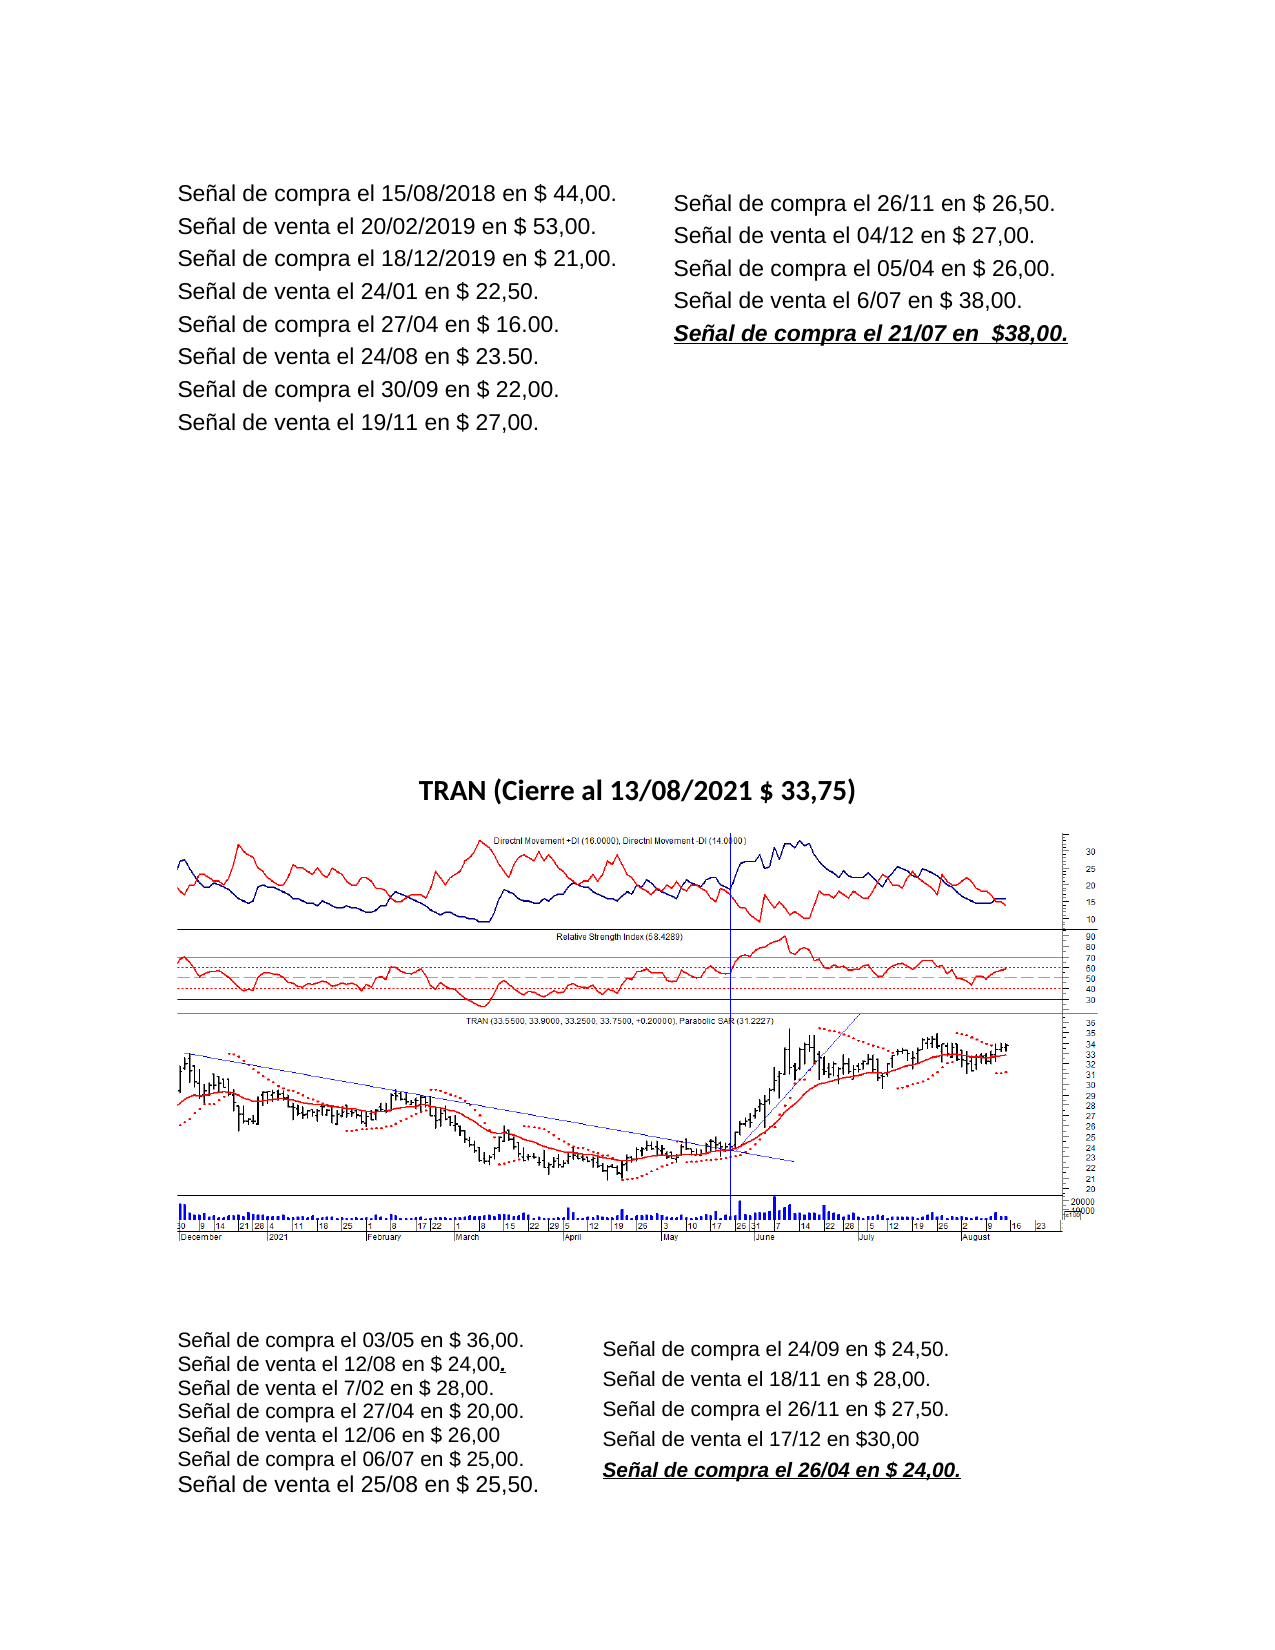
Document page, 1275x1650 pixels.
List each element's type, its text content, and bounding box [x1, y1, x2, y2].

subtitle Señal de venta el 24/08 en $ 23.50. [177, 343, 658, 369]
text Señal de compra el 06/07 en $ 25,00. [177, 1447, 587, 1471]
subtitle Señal de compra el 18/12/2019 en $ 21,00. [177, 245, 658, 272]
text Señal de venta el 12/08 en $ 24,00. [177, 1351, 587, 1375]
text Señal de compra el 03/05 en $ 36,00. [177, 1327, 1098, 1351]
subtitle Señal de compra el 30/09 en $ 22,00. [177, 376, 1098, 402]
subtitle Señal de venta el 19/11 en $ 27,00. [177, 408, 1098, 435]
subtitle Señal de compra el 27/04 en $ 16.00. [177, 311, 658, 337]
picture [177, 833, 1098, 1241]
text TRAN (Cierre al 13/08/2021 $ 33,75) [177, 772, 1098, 807]
subtitle Señal de compra el 15/08/2018 en $ 44,00. [177, 180, 1098, 207]
text Señal de venta el 25/08 en $ 25,50. [177, 1471, 1098, 1498]
subtitle Señal de venta el 20/02/2019 en $ 53,00. [177, 213, 658, 239]
text Señal de compra el 27/04 en $ 20,00. [177, 1399, 587, 1423]
text Señal de venta el 12/06 en $ 26,00 [177, 1423, 587, 1447]
subtitle Señal de venta el 24/01 en $ 22,50. [177, 278, 658, 304]
text Señal de venta el 7/02 en $ 28,00. [177, 1375, 587, 1399]
